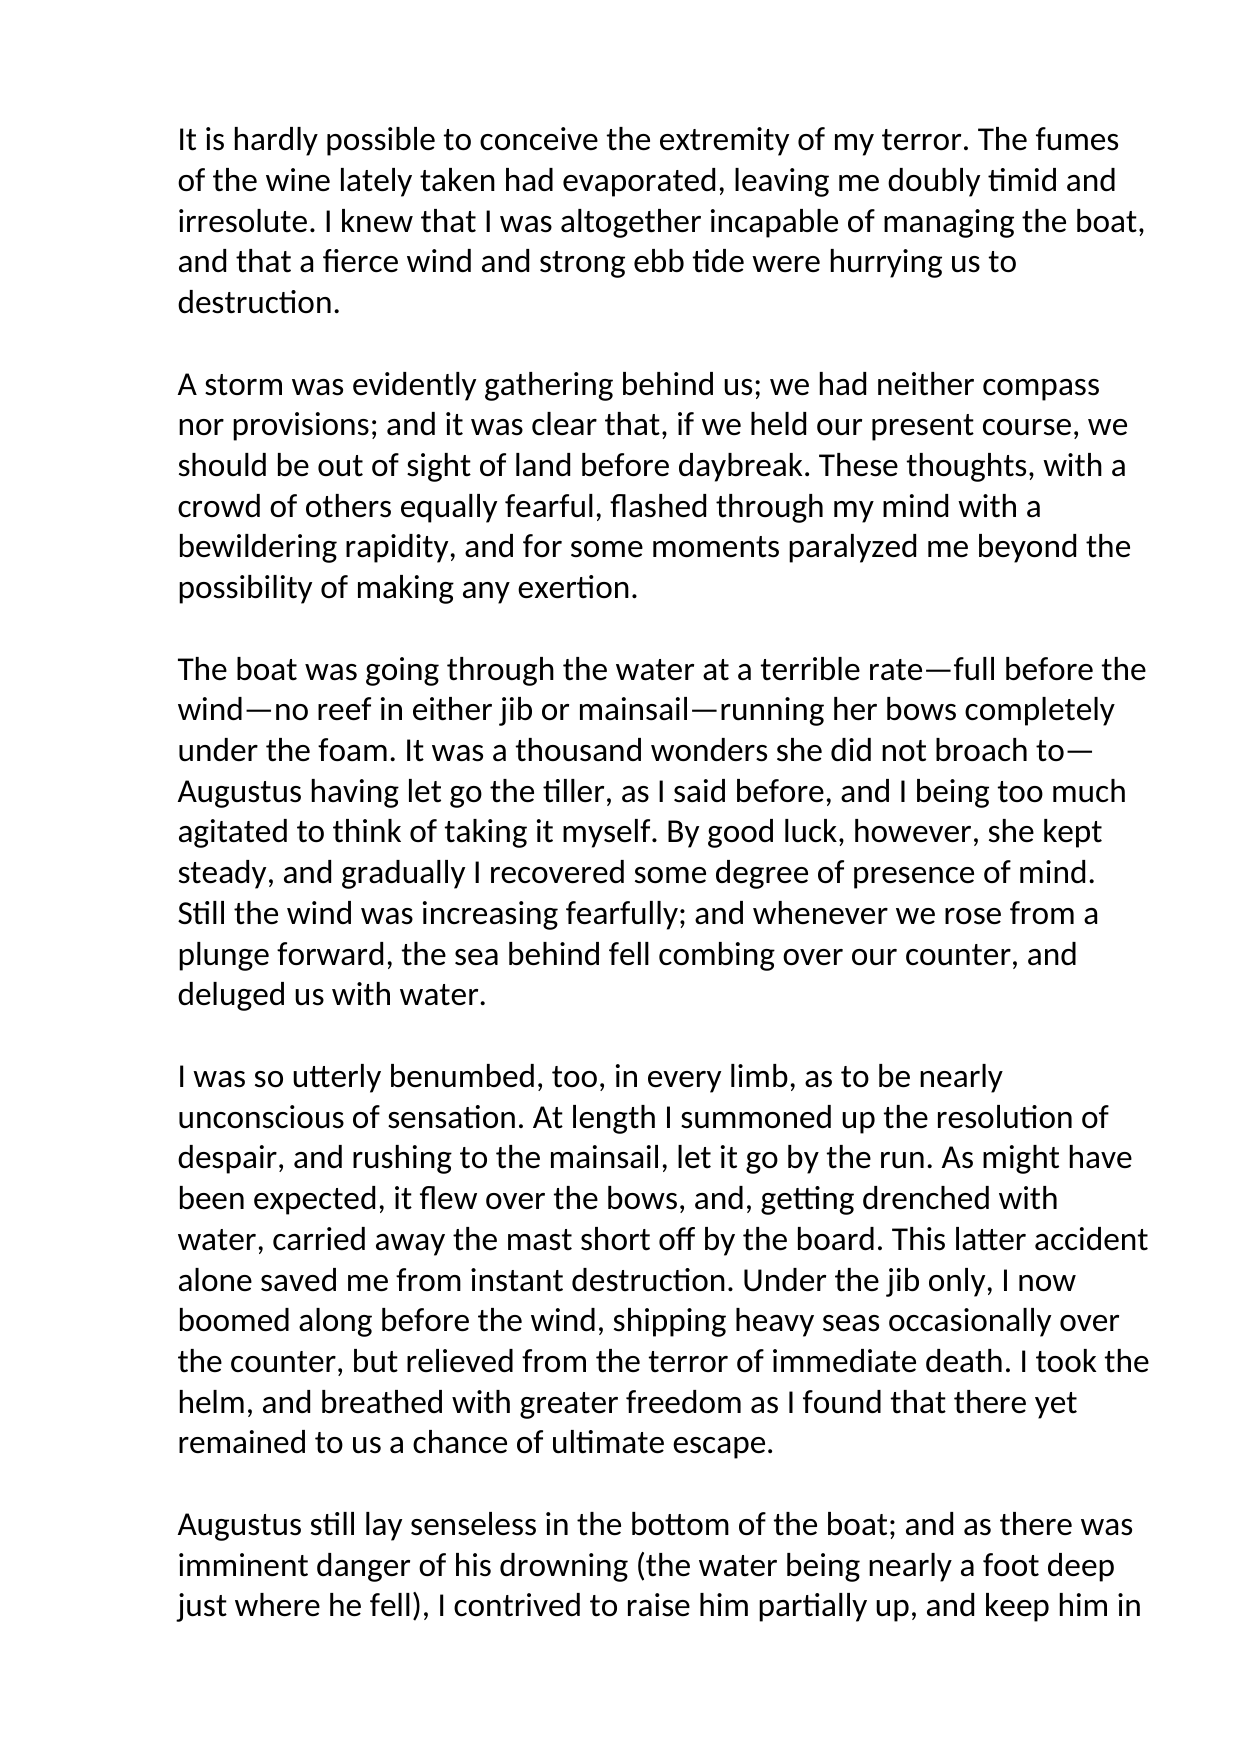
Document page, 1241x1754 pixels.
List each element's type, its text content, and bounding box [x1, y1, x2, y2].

text The boat was going through the water at a terrible rate—full before the wind—no reef in either jib or mainsail—running her bows completely under the foam. It was a thousand wonders she did not broach to—Augustus having let go the tiller, as I said before, and I being too much agitated to think of taking it myself. By good luck, however, she kept steady, and gradually I recovered some degree of presence of mind. Still the wind was increasing fearfully; and whenever we rose from a plunge forward, the sea behind fell combing over our counter, and deluged us with water. [177, 648, 1152, 1014]
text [177, 1503, 1152, 1625]
text I was so utterly benumbed, too, in every limb, as to be nearly unconscious of sensation. At length I summoned up the resolution of despair, and rushing to the mainsail, let it go by the run. As might have been expected, it flew over the bows, and, getting drenched with water, carried away the mast short off by the board. This latter accident alone saved me from instant destruction. Under the jib only, I now boomed along before the wind, shipping heavy seas occasionally over the counter, but relieved from the terror of immediate death. I took the helm, and breathed with greater freedom as I found that there yet remained to us a chance of ultimate escape. [177, 1055, 1152, 1462]
text A storm was evidently gathering behind us; we had neither compass nor provisions; and it was clear that, if we held our present course, we should be out of sight of land before daybreak. These thoughts, with a crowd of others equally fearful, flashed through my mind with a bewildering rapidity, and for some moments paralyzed me beyond the possibility of making any exertion. [177, 362, 1152, 607]
text It is hardly possible to conceive the extremity of my terror. The fumes of the wine lately taken had evaporated, leaving me doubly timid and irresolute. I knew that I was altogether incapable of managing the boat, and that a fierce wind and strong ebb tide were hurrying us to destruction. [177, 118, 1152, 322]
